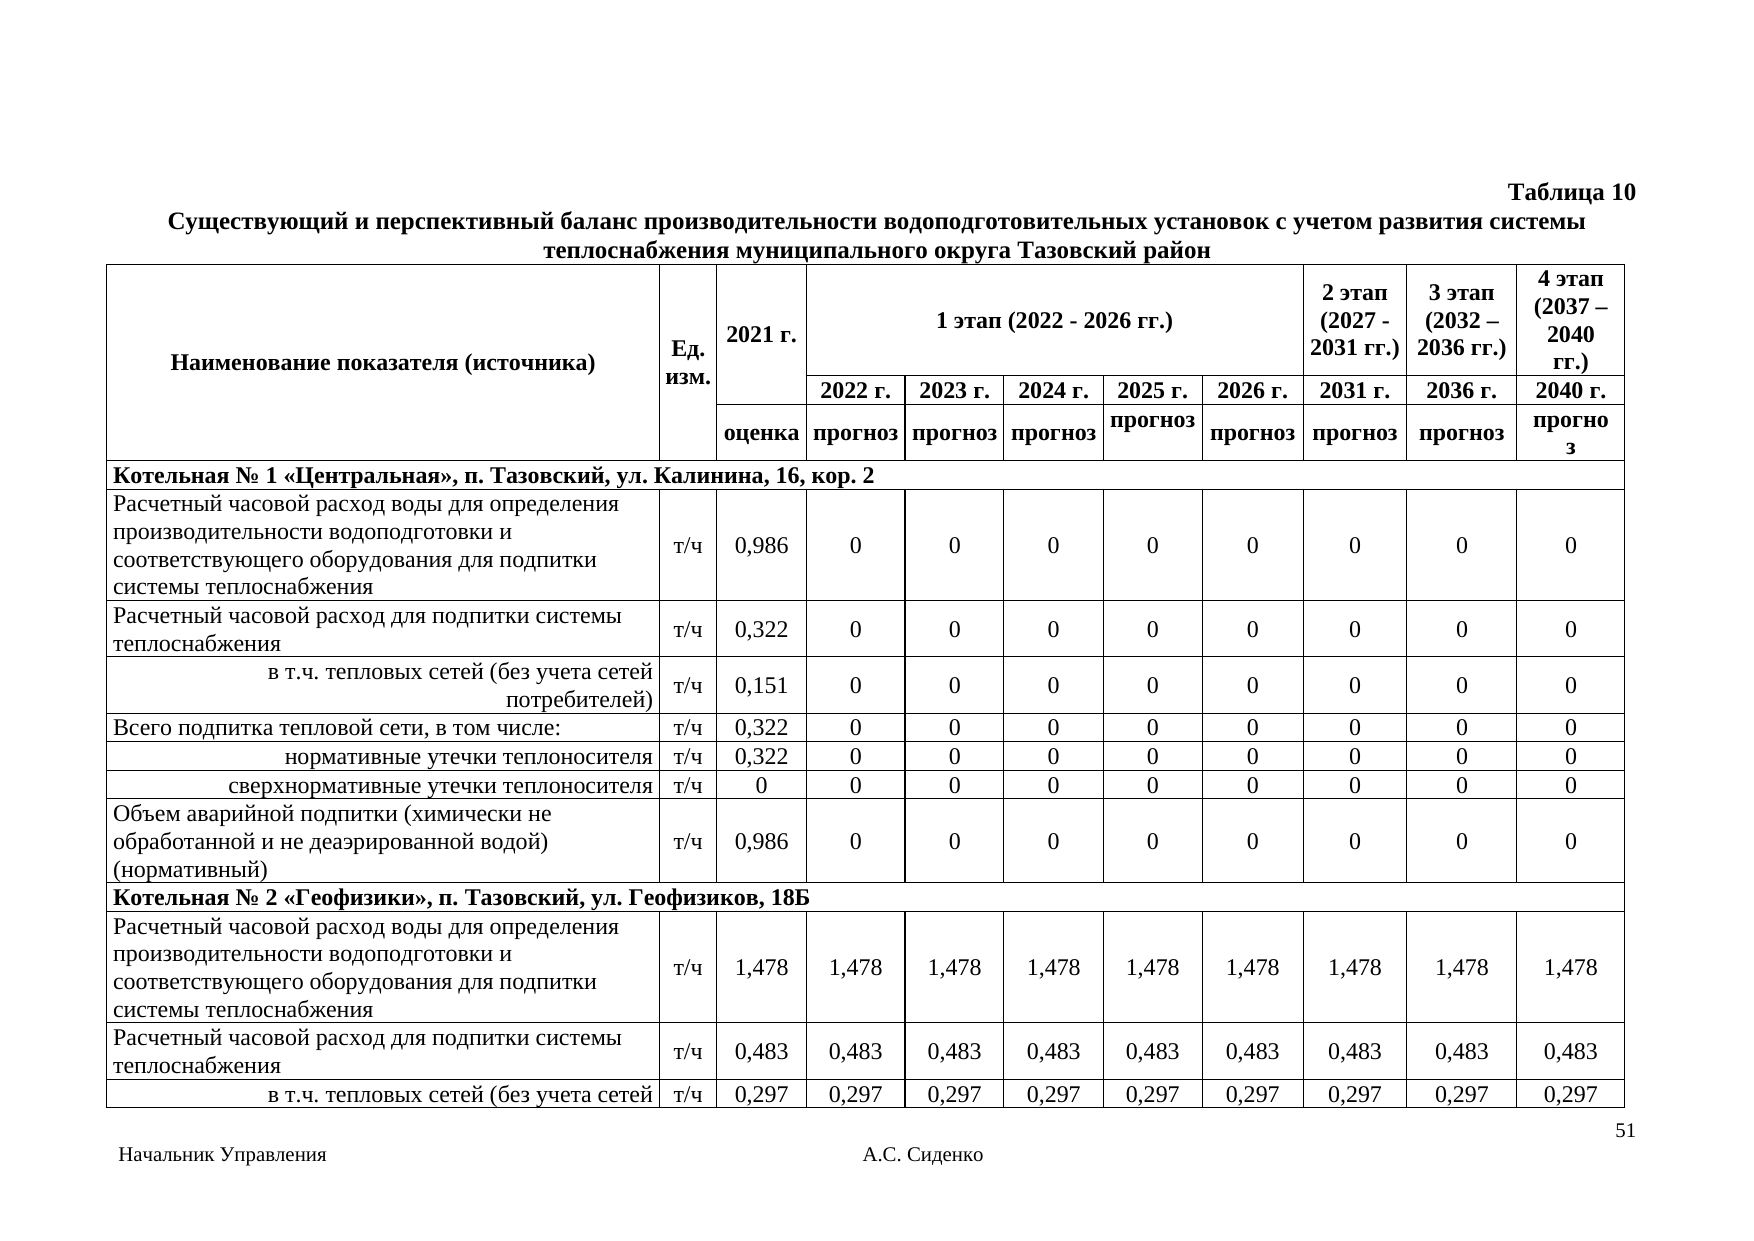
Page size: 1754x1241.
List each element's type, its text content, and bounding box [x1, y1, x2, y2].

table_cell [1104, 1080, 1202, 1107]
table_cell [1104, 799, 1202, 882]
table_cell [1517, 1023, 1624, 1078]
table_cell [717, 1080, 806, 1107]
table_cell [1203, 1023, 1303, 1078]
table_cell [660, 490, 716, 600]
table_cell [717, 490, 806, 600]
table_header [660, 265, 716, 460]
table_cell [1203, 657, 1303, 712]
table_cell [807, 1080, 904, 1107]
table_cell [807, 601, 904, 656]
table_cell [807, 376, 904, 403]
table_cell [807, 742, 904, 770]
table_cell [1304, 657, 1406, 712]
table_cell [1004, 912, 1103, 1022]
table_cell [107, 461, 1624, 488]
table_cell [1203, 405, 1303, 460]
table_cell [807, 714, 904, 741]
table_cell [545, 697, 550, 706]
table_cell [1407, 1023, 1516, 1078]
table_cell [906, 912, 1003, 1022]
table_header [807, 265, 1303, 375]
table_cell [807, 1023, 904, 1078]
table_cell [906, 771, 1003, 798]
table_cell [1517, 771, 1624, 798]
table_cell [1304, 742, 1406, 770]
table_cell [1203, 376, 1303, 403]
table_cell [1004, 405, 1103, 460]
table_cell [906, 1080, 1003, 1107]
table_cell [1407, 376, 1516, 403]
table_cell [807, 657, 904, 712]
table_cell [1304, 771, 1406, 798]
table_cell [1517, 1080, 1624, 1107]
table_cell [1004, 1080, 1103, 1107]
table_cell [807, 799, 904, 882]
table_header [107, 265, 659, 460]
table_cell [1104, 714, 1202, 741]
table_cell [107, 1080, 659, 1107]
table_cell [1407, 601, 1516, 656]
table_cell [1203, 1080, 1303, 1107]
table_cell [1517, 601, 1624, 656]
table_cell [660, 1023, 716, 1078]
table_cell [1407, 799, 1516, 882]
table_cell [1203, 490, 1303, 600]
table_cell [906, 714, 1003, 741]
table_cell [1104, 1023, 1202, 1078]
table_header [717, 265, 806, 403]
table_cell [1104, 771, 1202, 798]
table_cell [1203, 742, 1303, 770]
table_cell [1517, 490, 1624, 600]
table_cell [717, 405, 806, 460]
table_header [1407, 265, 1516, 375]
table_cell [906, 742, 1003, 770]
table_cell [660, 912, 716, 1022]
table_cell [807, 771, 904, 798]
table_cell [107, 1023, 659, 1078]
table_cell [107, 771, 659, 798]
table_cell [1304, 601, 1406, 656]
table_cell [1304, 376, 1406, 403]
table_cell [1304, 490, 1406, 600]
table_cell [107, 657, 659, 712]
text Существующий и перспективный баланс производительности водоподготовительных установок с учетом развития системы теплоснабжения муниципального округа Тазовский район [118, 206, 1636, 263]
text Таблица 10 [118, 177, 1636, 206]
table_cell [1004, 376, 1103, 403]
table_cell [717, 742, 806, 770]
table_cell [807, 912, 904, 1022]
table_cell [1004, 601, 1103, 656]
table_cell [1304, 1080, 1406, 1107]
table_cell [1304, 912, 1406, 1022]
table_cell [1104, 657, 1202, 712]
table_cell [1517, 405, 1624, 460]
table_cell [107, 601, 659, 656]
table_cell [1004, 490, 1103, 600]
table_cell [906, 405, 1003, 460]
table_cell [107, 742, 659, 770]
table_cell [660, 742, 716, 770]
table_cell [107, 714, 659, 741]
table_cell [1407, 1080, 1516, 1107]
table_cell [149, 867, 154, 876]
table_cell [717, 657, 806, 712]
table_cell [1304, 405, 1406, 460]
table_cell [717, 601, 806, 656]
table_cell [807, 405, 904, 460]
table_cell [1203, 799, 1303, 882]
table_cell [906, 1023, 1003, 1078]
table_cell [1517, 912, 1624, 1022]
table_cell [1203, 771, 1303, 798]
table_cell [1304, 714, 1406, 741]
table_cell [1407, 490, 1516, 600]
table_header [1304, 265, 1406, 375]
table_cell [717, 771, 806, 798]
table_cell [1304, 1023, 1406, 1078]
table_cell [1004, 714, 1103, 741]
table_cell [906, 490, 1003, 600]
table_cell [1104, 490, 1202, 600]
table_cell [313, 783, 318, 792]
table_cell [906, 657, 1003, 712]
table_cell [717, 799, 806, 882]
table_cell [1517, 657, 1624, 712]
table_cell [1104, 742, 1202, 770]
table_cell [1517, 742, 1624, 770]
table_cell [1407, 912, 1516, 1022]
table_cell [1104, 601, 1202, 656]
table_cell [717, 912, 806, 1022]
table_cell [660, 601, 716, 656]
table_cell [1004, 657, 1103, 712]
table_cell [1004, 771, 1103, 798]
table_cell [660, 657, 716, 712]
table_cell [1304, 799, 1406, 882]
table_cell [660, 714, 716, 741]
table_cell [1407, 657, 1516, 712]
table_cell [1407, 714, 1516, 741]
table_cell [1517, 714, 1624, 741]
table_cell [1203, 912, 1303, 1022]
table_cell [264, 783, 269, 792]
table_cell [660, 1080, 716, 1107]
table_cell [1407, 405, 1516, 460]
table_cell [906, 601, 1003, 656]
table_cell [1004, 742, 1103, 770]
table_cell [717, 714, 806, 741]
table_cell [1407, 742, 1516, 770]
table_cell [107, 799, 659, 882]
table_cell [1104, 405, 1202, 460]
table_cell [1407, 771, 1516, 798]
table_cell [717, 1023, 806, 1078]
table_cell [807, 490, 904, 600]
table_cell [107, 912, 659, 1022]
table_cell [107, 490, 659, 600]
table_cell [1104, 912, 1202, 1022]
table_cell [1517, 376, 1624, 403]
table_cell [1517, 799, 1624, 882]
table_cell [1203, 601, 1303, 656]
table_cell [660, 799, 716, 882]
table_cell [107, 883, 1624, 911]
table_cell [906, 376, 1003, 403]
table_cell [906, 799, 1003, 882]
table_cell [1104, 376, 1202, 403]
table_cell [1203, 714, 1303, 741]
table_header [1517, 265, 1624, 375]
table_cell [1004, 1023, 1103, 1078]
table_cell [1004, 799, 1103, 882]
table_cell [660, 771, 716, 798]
